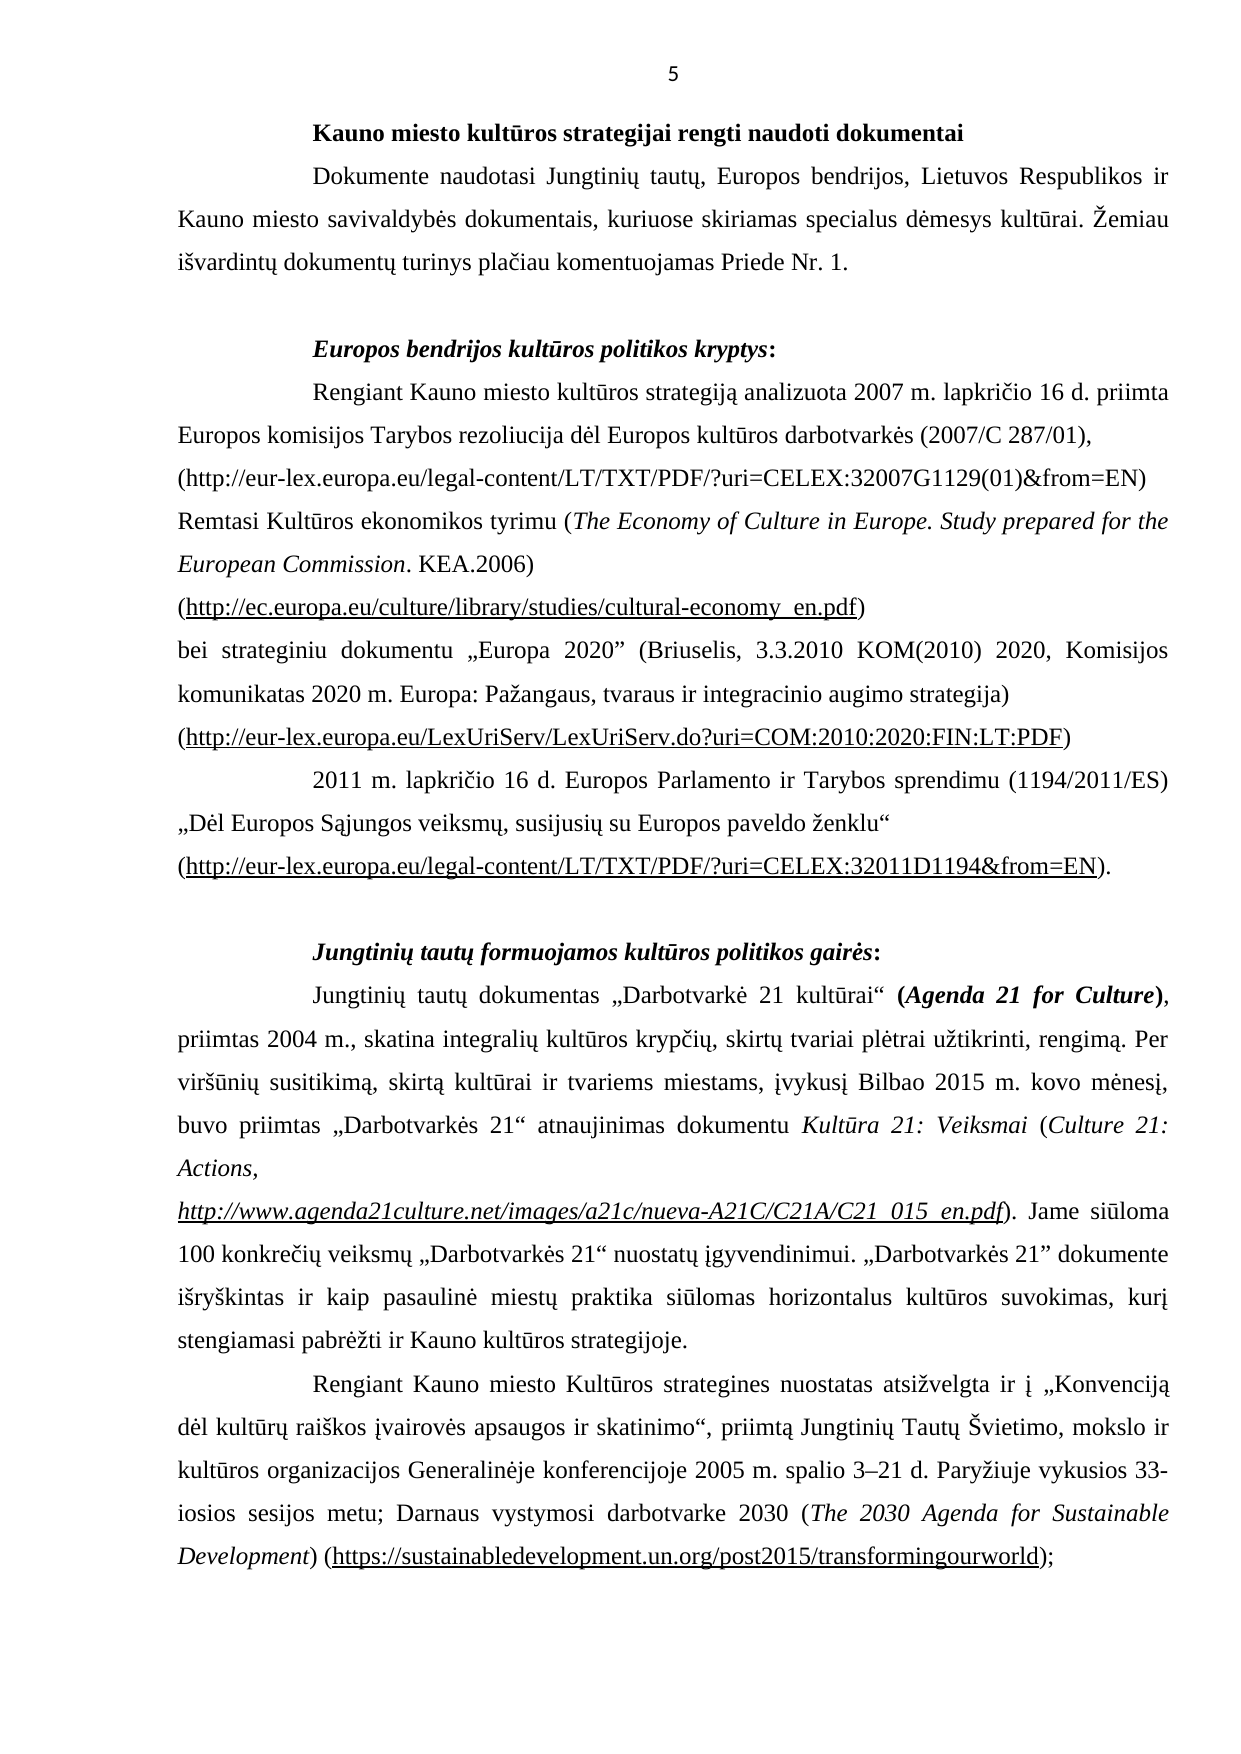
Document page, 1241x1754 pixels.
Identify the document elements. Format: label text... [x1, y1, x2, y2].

text http://www.agenda21culture.net/images/a21c/nueva-A21C/C21A/C21_015_en.pdf). Jame siūloma 100 konkrečių veiksmų „Darbotvarkės 21“ nuostatų įgyvendinimui. „Darbotvarkės 21” dokumente išryškintas ir kaip pasaulinė miestų praktika siūlomas horizontalus kultūros suvokimas, kurį stengiamasi pabrėžti ir Kauno kultūros strategijoje. [177, 1196, 1169, 1354]
subtitle Kauno miesto kultūros strategijai rengti naudoti dokumentai [177, 118, 1169, 147]
text (http://eur-lex.europa.eu/LexUriServ/LexUriServ.do?uri=COM:2010:2020:FIN:LT:PDF) [177, 722, 1169, 751]
text Rengiant Kauno miesto kultūros strategiją analizuota 2007 m. lapkričio 16 d. priimta Europos komisijos Tarybos rezoliucija dėl Europos kultūros darbotvarkės (2007/C 287/01), [177, 377, 1169, 449]
text Rengiant Kauno miesto Kultūros strategines nuostatas atsižvelgta ir į „Konvenciją dėl kultūrų raiškos įvairovės apsaugos ir skatinimo“, priimtą Jungtinių Tautų Švietimo, mokslo ir kultūros organizacijos Generalinėje konferencijoje 2005 m. spalio 3–21 d. Paryžiuje vykusios 33-iosios sesijos metu; Darnaus vystymosi darbotvarke 2030 (The 2030 Agenda for Sustainable Development) (https://sustainabledevelopment.un.org/post2015/transformingourworld); [177, 1369, 1169, 1570]
text (http://ec.europa.eu/culture/library/studies/cultural-economy_en.pdf) [177, 592, 1169, 621]
text (http://eur-lex.europa.eu/legal-content/LT/TXT/PDF/?uri=CELEX:32011D1194&from=EN). [177, 851, 1169, 880]
text bei strateginiu dokumentu „Europa 2020” (Briuselis, 3.3.2010 KOM(2010) 2020, Komisijos komunikatas 2020 m. Europa: Pažangaus, tvaraus ir integracinio augimo strategija) [177, 636, 1169, 707]
subtitle Europos bendrijos kultūros politikos kryptys: [177, 334, 1169, 362]
text 2011 m. lapkričio 16 d. Europos Parlamento ir Tarybos sprendimu (1194/2011/ES) „Dėl Europos Sąjungos veiksmų, susijusių su Europos paveldo ženklu“ [177, 765, 1169, 837]
subtitle Dokumente naudotasi Jungtinių tautų, Europos bendrijos, Lietuvos Respublikos ir Kauno miesto savivaldybės dokumentais, kuriuose skiriamas specialus dėmesys kultūrai. Žemiau išvardintų dokumentų turinys plačiau komentuojamas Priede Nr. 1. [177, 161, 1169, 276]
text Jungtinių tautų dokumentas „Darbotvarkė 21 kultūrai“ (Agenda 21 for Culture), priimtas 2004 m., skatina integralių kultūros krypčių, skirtų tvariai plėtrai užtikrinti, rengimą. Per viršūnių susitikimą, skirtą kultūrai ir tvariems miestams, įvykusį Bilbao 2015 m. kovo mėnesį, buvo priimtas „Darbotvarkės 21“ atnaujinimas dokumentu Kultūra 21: Veiksmai (Culture 21: Actions, [177, 981, 1169, 1182]
text (http://eur-lex.europa.eu/legal-content/LT/TXT/PDF/?uri=CELEX:32007G1129(01)&from=EN) [177, 463, 1169, 492]
text Remtasi Kultūros ekonomikos tyrimu (The Economy of Culture in Europe. Study prepared for the European Commission. KEA.2006) [177, 506, 1169, 578]
subtitle Jungtinių tautų formuojamos kultūros politikos gairės: [177, 937, 1169, 966]
